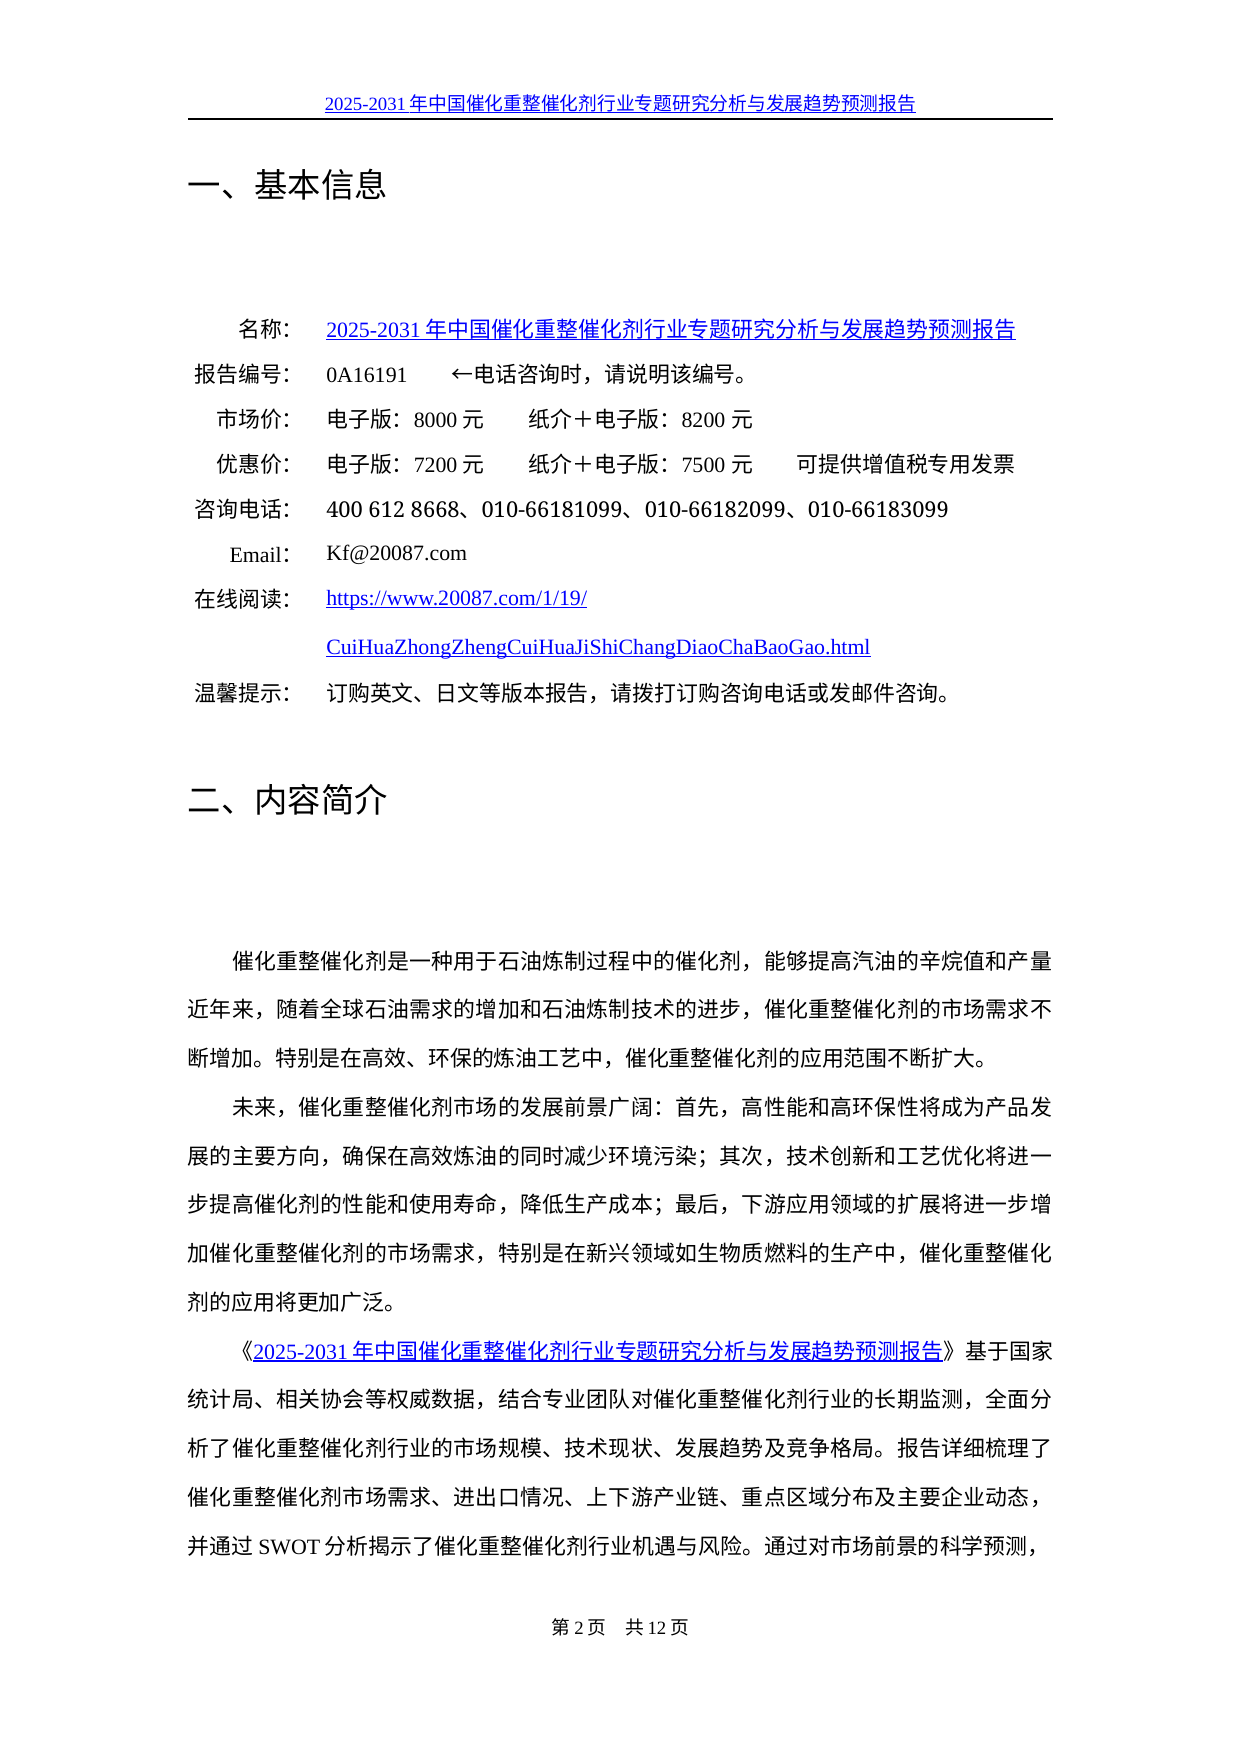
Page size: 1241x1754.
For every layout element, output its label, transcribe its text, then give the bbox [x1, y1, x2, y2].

table_cell 咨询电话： [167, 492, 315, 537]
title 一、基本信息 [187, 150, 1053, 215]
title 二、内容简介 [187, 766, 1053, 831]
table_cell 在线阅读： [167, 582, 315, 675]
table_cell 订购英文、日文等版本报告，请拨打订购咨询电话或发邮件咨询。 [315, 675, 1073, 720]
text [187, 943, 1053, 1561]
table_cell 市场价： [167, 402, 315, 447]
table_cell 电子版：8000 元 纸介＋电子版：8200 元 [315, 402, 1073, 447]
table_cell 电子版：7200 元 纸介＋电子版：7500 元 可提供增值税专用发票 [315, 447, 1073, 492]
table_cell Email： [167, 537, 315, 582]
table_cell Kf@20087.com [315, 537, 1073, 582]
table_cell 温馨提示： [167, 675, 315, 720]
table_cell 400 612 8668、010-66181099、010-66182099、010-66183099 [315, 492, 1073, 537]
table_cell [315, 582, 1073, 675]
table_cell 0A16191 ←电话咨询时，请说明该编号。 [315, 357, 1073, 402]
table_cell 优惠价： [167, 447, 315, 492]
table_cell 报告编号： [167, 357, 315, 402]
table_header 2025-2031年中国催化重整催化剂行业专题研究分析与发展趋势预测报告 [315, 312, 1073, 357]
table_header 名称： [167, 312, 315, 357]
